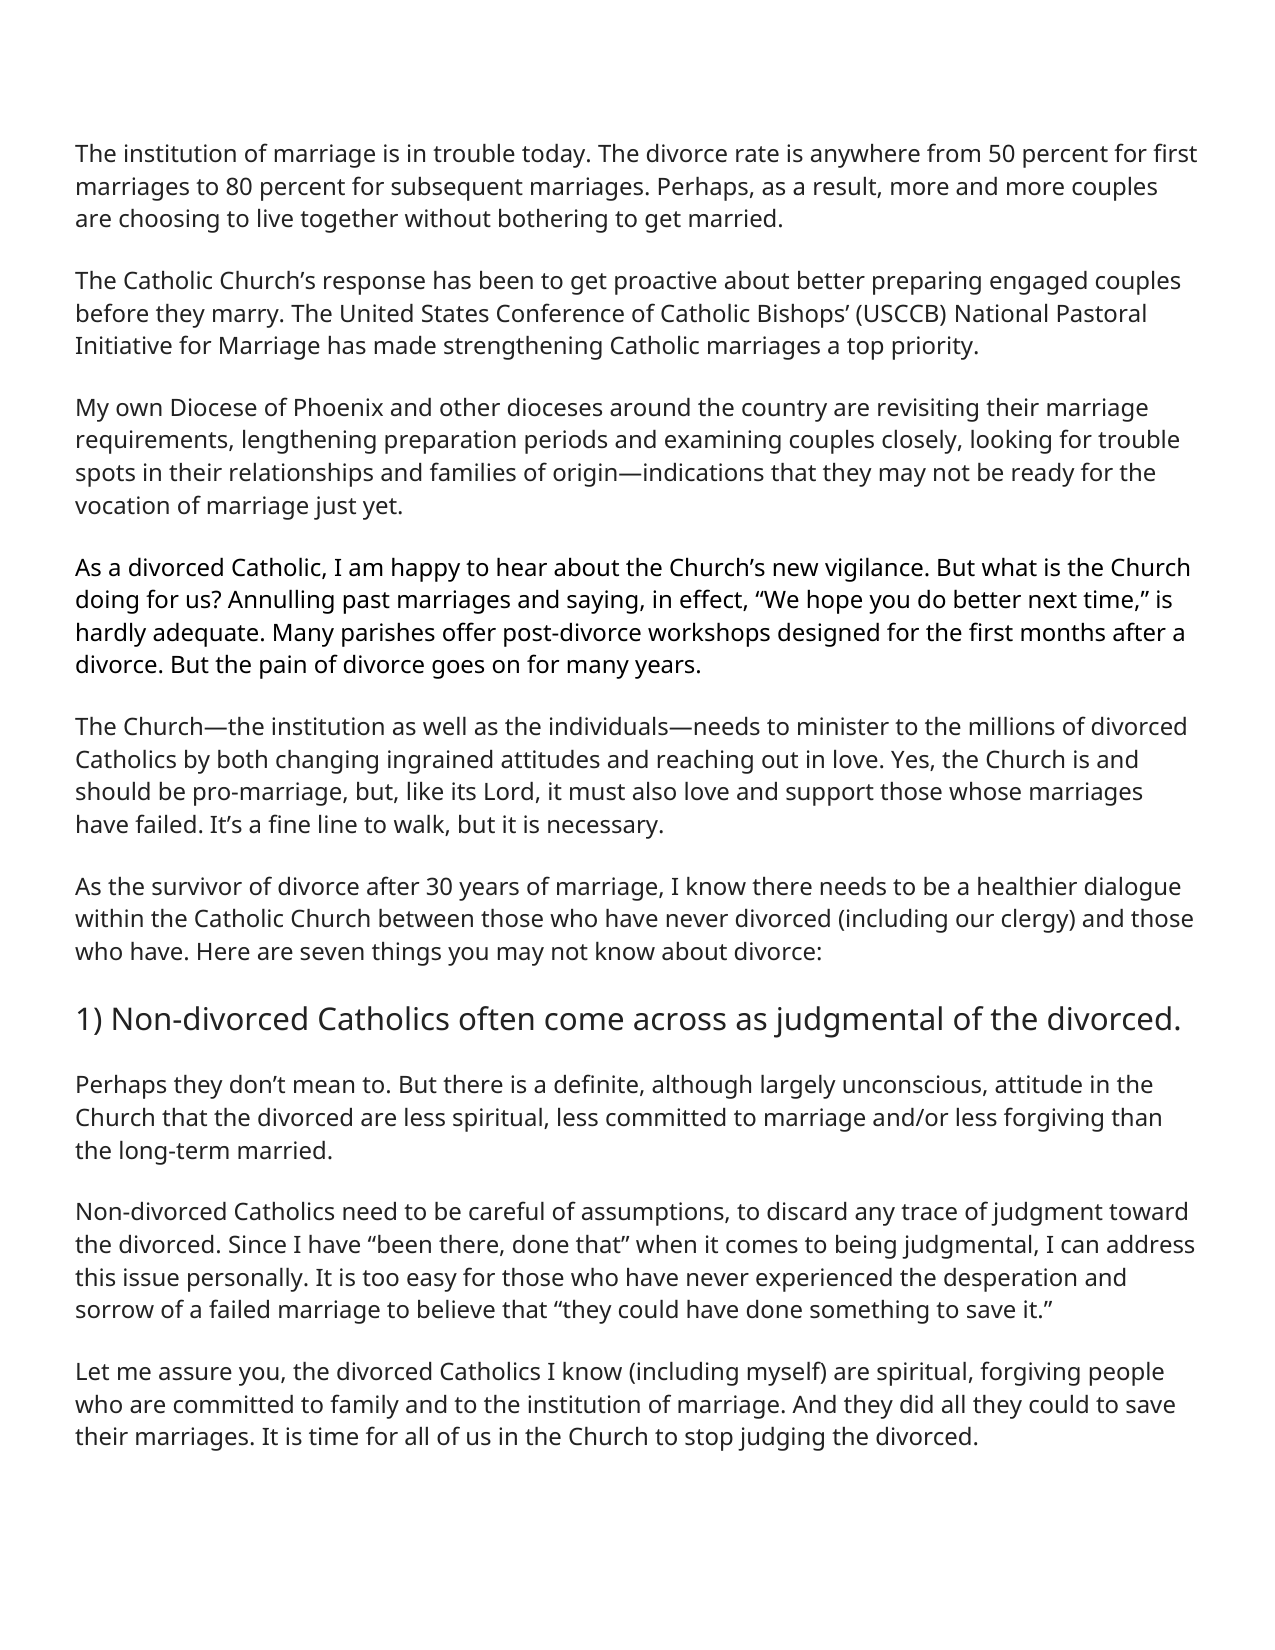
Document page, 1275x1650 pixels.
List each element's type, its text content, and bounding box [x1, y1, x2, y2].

subtitle 1) Non-divorced Catholics often come across as judgmental of the divorced. [75, 996, 1200, 1039]
text As the survivor of divorce after 30 years of marriage, I know there needs to be a healthier dialogue within the Catholic Church between those who have never divorced (including our clergy) and those who have. Here are seven things you may not know about divorce: [75, 869, 1200, 967]
text As a divorced Catholic, I am happy to hear about the Church’s new vigilance. But what is the Church doing for us? Annulling past marriages and saying, in effect, “We hope you do better next time,” is hardly adequate. Many parishes offer post-divorce workshops designed for the first months after a divorce. But the pain of divorce goes on for many years. [75, 550, 1200, 681]
text The institution of marriage is in trouble today. The divorce rate is anywhere from 50 percent for first marriages to 80 percent for subsequent marriages. Perhaps, as a result, more and more couples are choosing to live together without bothering to get married. [75, 137, 1200, 234]
text Perhaps they don’t mean to. But there is a definite, although largely unconscious, attitude in the Church that the divorced are less spiritual, less committed to marriage and/or less forgiving than the long-term married. [75, 1068, 1200, 1166]
text My own Diocese of Phoenix and other dioceses around the country are revisiting their marriage requirements, lengthening preparation periods and examining couples closely, looking for trouble spots in their relationships and families of origin—indications that they may not be ready for the vocation of marriage just yet. [75, 391, 1200, 521]
text The Catholic Church’s response has been to get proactive about better preparing engaged couples before they marry. The United States Conference of Catholic Bishops’ (USCCB) National Pastoral Initiative for Marriage has made strengthening Catholic marriages a top priority. [75, 264, 1200, 362]
text Let me assure you, the divorced Catholics I know (including myself) are spiritual, forgiving people who are committed to family and to the institution of marriage. And they did all they could to save their marriages. It is time for all of us in the Church to stop judging the divorced. [75, 1355, 1200, 1453]
text Non-divorced Catholics need to be careful of assumptions, to discard any trace of judgment toward the divorced. Since I have “been there, done that” when it comes to being judgmental, I can address this issue personally. It is too easy for those who have never experienced the desperation and sorrow of a failed marriage to believe that “they could have done something to save it.” [75, 1195, 1200, 1326]
text The Church—the institution as well as the individuals—needs to minister to the millions of divorced Catholics by both changing ingrained attitudes and reaching out in love. Yes, the Church is and should be pro-marriage, but, like its Lord, it must also love and support those whose marriages have failed. It’s a fine line to walk, but it is necessary. [75, 710, 1200, 840]
